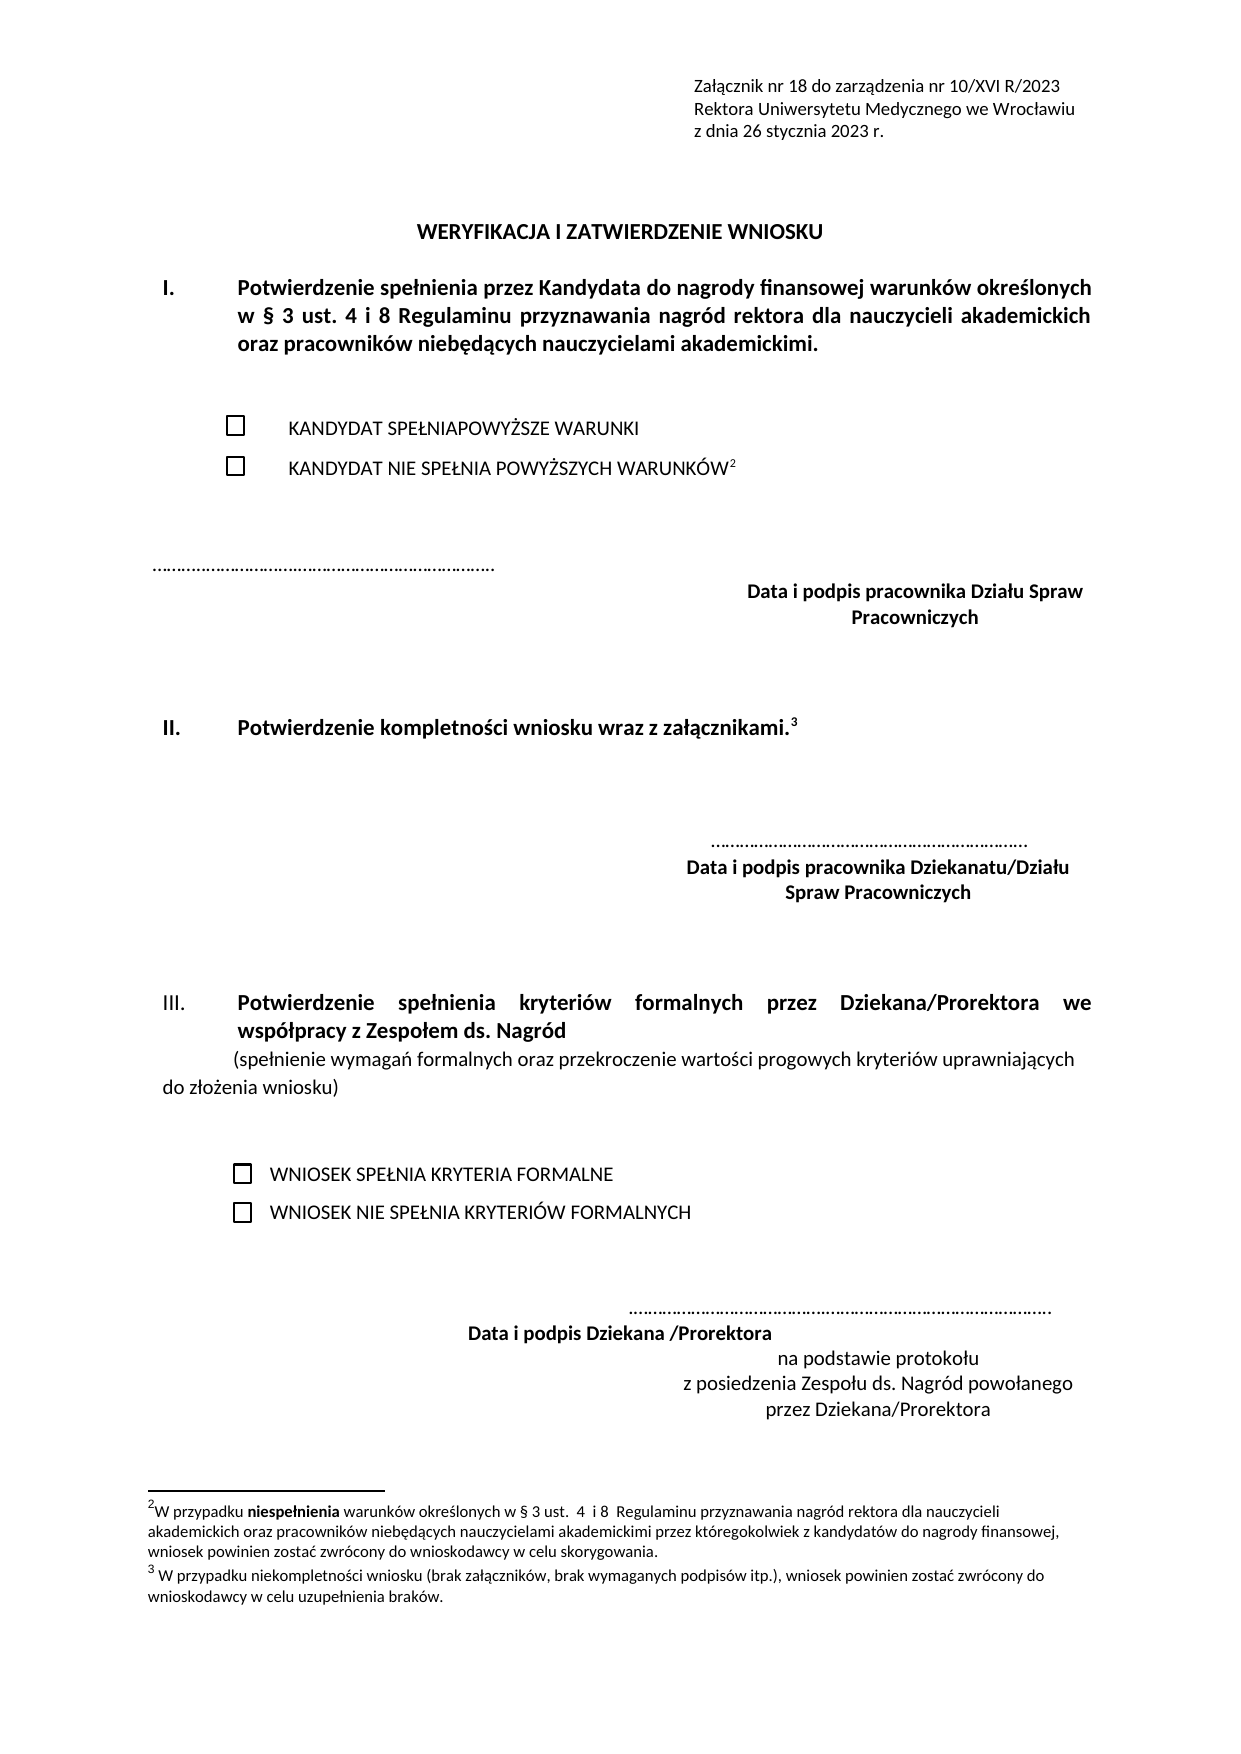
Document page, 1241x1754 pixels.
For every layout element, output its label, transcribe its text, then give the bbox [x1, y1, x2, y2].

list Potwierdzenie spełnienia przez Kandydata do nagrody finansowej warunków określonych w § 3 ust. 4 i 8 Regulaminu przyznawania nagród rektora dla nauczycieli akademickich oraz pracowników niebędących nauczycielami akademickimi. [162, 273, 1093, 357]
text KANDYDAT NIE SPEŁNIA POWYŻSZYCH WARUNKÓW [148, 456, 1093, 481]
text Data i podpis Dziekana /Prorektora [148, 1320, 1093, 1345]
text Data i podpis pracownika Dziekanatu/Działu Spraw Pracowniczych [664, 854, 1093, 905]
text .………………………………….……………………………………….. [148, 1294, 1093, 1320]
text WERYFIKACJA I ZATWIERDZENIE WNIOSKU [148, 217, 1093, 245]
list Potwierdzenie kompletności wniosku wraz z załącznikami. [162, 713, 1093, 741]
text na podstawie protokołu [664, 1345, 1093, 1371]
text ………………………………………………………… [148, 827, 1093, 852]
text ………..……………….………………………………….. [148, 551, 1093, 576]
text do złożenia wniosku) [162, 1074, 1093, 1123]
text z posiedzenia Zespołu ds. Nagród powołanego przez Dziekana/Prorektora [664, 1371, 1093, 1421]
text (spełnienie wymagań formalnych oraz przekroczenie wartości progowych kryteriów uprawniających [162, 1046, 1093, 1072]
text WNIOSEK NIE SPEŁNIA KRYTERIÓW FORMALNYCH [148, 1199, 1093, 1225]
list Potwierdzenie spełnienia kryteriów formalnych przez Dziekana/Prorektora we współpracy z Zespołem ds. Nagród [162, 988, 1093, 1044]
text WNIOSEK SPEŁNIA KRYTERIA FORMALNE [148, 1161, 1093, 1187]
text Data i podpis pracownika Działu Spraw Pracowniczych [738, 578, 1093, 629]
text KANDYDAT SPEŁNIAPOWYŻSZE WARUNKI [148, 415, 1093, 441]
